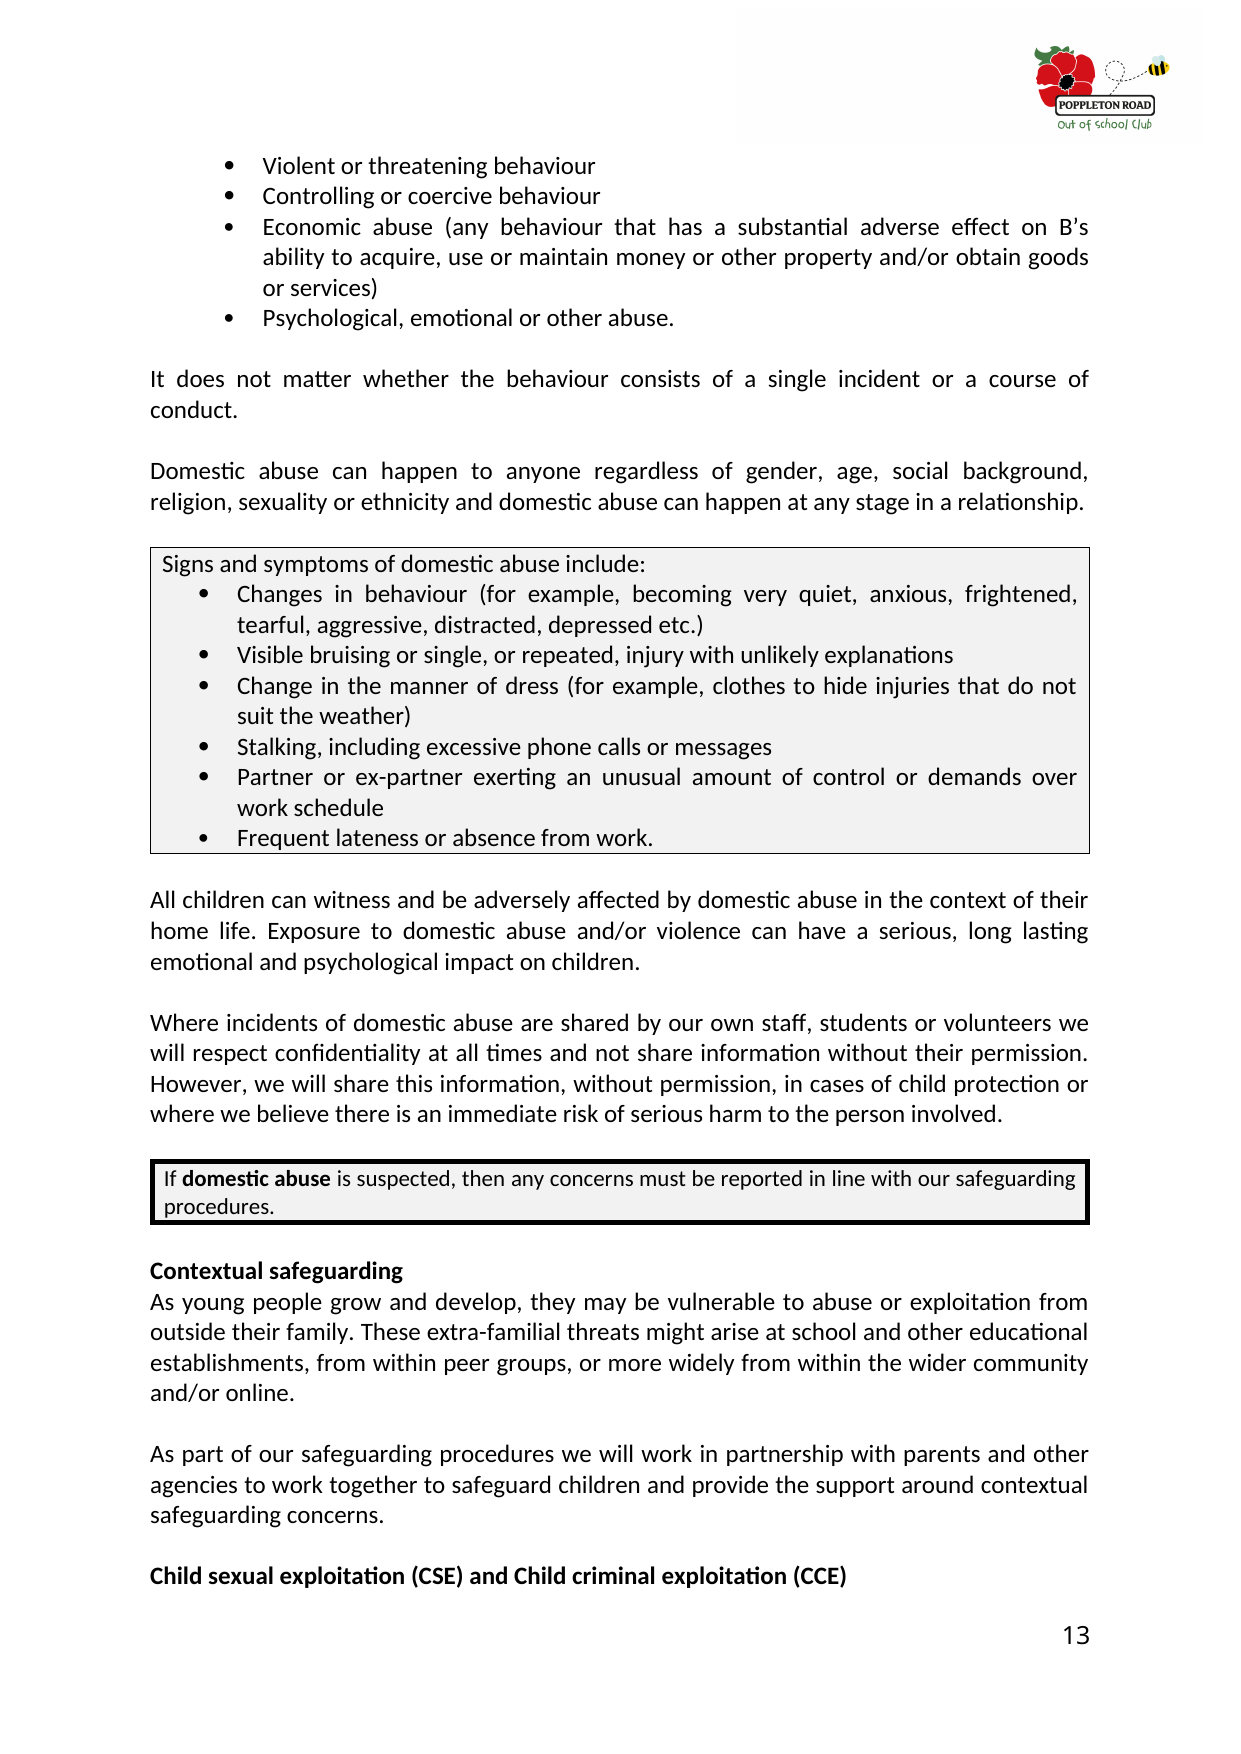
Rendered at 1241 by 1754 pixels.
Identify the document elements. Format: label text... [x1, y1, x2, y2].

table_header If domestic abuse is suspected, then any concerns must be reported in line with our safeguarding procedures. [155, 1164, 1085, 1220]
list Economic abuse (any behaviour that has a substantial adverse effect on B’s ability to acquire, use or maintain money or other property and/or obtain goods or services) [225, 211, 1090, 303]
list Psychological, emotional or other abuse. [225, 303, 1090, 333]
text Child sexual exploitation (CSE) and Child criminal exploitation (CCE) [150, 1560, 1090, 1591]
text As young people grow and develop, they may be vulnerable to abuse or exploitation from outside their family. These extra-familial threats might arise at school and other educational establishments, from within peer groups, or more widely from within the wider community and/or online. [150, 1286, 1090, 1408]
picture [736, 9, 1204, 143]
text As part of our safeguarding procedures we will work in partnership with parents and other agencies to work together to safeguard children and provide the support around contextual safeguarding concerns. [150, 1438, 1090, 1530]
text Contextual safeguarding [150, 1255, 1090, 1286]
text It does not matter whether the behaviour consists of a single incident or a course of conduct. [150, 364, 1090, 425]
list Violent or threatening behaviour [225, 150, 1090, 181]
table_header Signs and symptoms of domestic abuse include: Changes in behaviour (for example, becoming very quiet, anxious, frightened, tearful, aggressive, distracted, depressed etc.) Visible bruising or single, or repeated, injury with unlikely explanations Change in the manner of dress (for example, clothes to hide injuries that do not suit the weather) Stalking, including excessive phone calls or messages Partner or ex-partner exerting an unusual amount of control or demands over work schedule Frequent lateness or absence from work. [151, 548, 1089, 853]
text All children can witness and be adversely affected by domestic abuse in the context of their home life. Exposure to domestic abuse and/or violence can have a serious, long lasting emotional and psychological impact on children. [150, 884, 1090, 976]
list Controlling or coercive behaviour [225, 181, 1090, 211]
text Domestic abuse can happen to anyone regardless of gender, age, social background, religion, sexuality or ethnicity and domestic abuse can happen at any stage in a relationship. [150, 455, 1090, 516]
text Where incidents of domestic abuse are shared by our own staff, students or volunteers we will respect confidentiality at all times and not share information without their permission. However, we will share this information, without permission, in cases of child protection or where we believe there is an immediate risk of serious harm to the person involved. [150, 1007, 1090, 1129]
